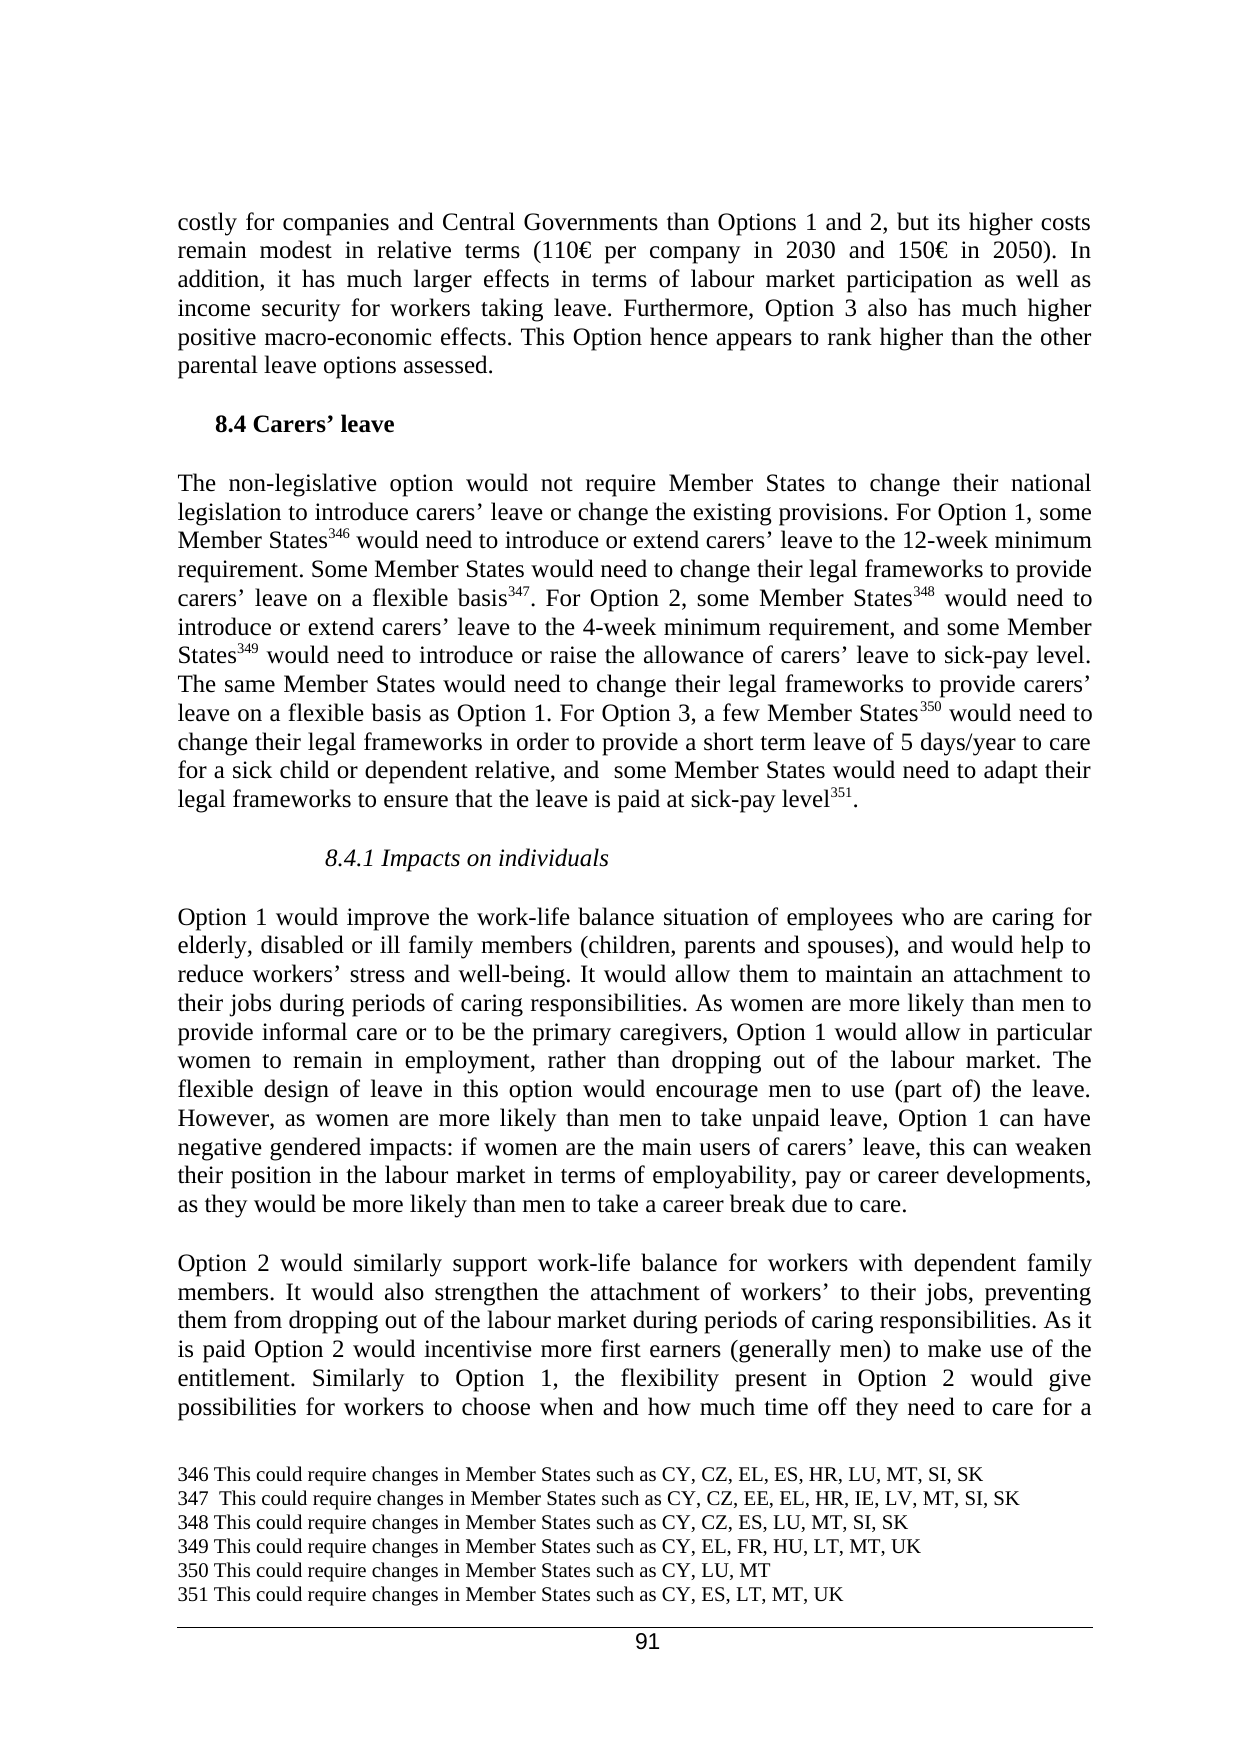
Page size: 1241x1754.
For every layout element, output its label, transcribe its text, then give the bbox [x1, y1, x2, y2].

subtitle 8.4.1 Impacts on individuals [325, 843, 1093, 872]
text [177, 1248, 1093, 1420]
text Option 1 would improve the work-life balance situation of employees who are caring for elderly, disabled or ill family members (children, parents and spouses), and would help to reduce workers’ stress and well-being. It would allow them to maintain an attachment to their jobs during periods of caring responsibilities. As women are more likely than men to provide informal care or to be the primary caregivers, Option 1 would allow in particular women to remain in employment, rather than dropping out of the labour market. The flexible design of leave in this option would encourage men to use (part of) the leave. However, as women are more likely than men to take unpaid leave, Option 1 can have negative gendered impacts: if women are the main users of carers’ leave, this can weaken their position in the labour market in terms of employability, pay or career developments, as they would be more likely than men to take a career break due to care. [177, 902, 1093, 1218]
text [177, 207, 1093, 379]
subtitle 8.4 Carers’ leave [177, 409, 1093, 438]
text The non-legislative option would not require Member States to change their national legislation to introduce carers’ leave or change the existing provisions. For Option 1, some Member States would need to introduce or extend carers’ leave to the 12-week minimum requirement. Some Member States would need to change their legal frameworks to provide carers’ leave on a flexible basis. For Option 2, some Member States would need to introduce or extend carers’ leave to the 4-week minimum requirement, and some Member States would need to introduce or raise the allowance of carers’ leave to sick-pay level. The same Member States would need to change their legal frameworks to provide carers’ leave on a flexible basis as Option 1. For Option 3, a few Member States would need to change their legal frameworks in order to provide a short term leave of 5 days/year to care for a sick child or dependent relative, and some Member States would need to adapt their legal frameworks to ensure that the leave is paid at sick-pay level. [177, 468, 1093, 813]
